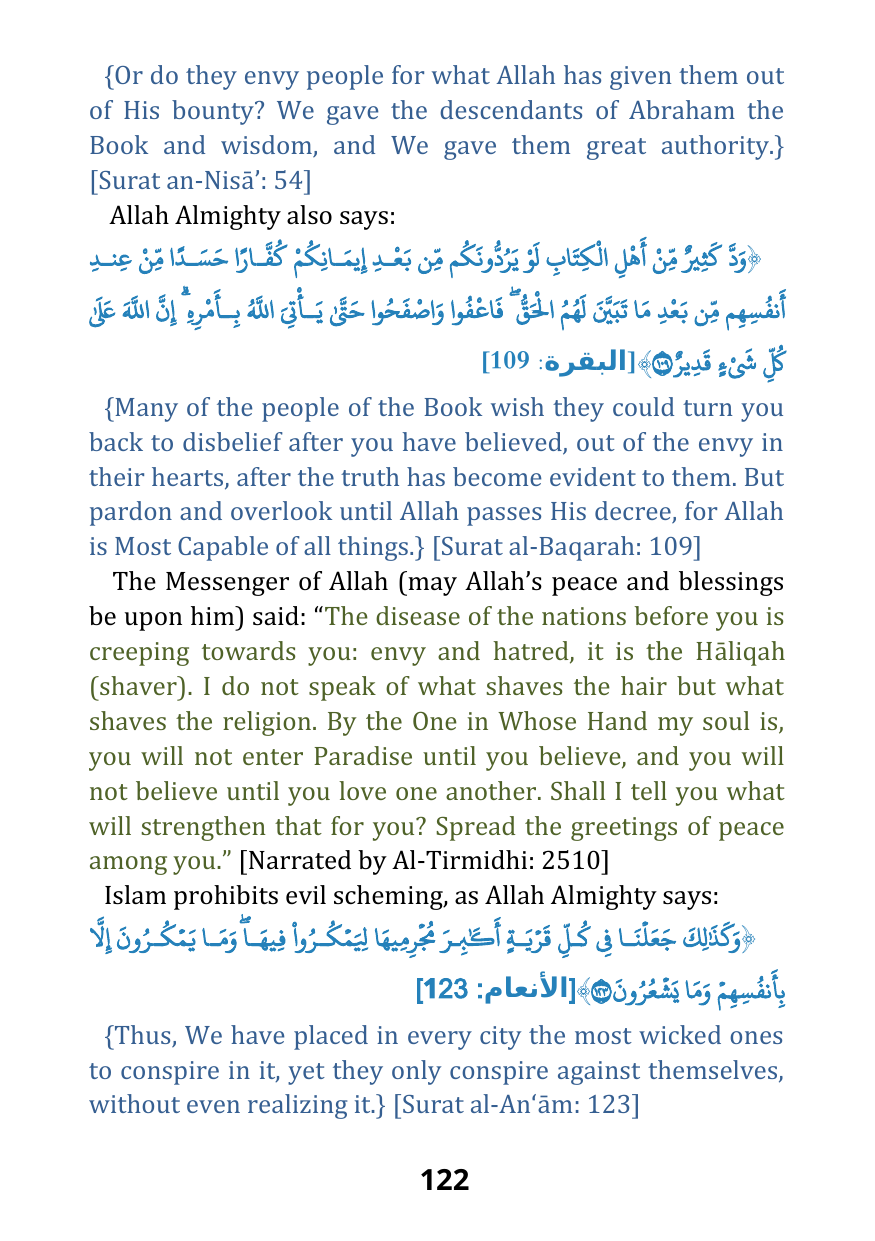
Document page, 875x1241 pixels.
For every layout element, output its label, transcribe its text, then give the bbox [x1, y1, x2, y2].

text {Thus, We have placed in every city the most wicked ones to conspire in it, yet they only conspire against themselves, without even realizing it.} [Surat al-An‘ām: 123] [89, 1018, 785, 1120]
text {Or do they envy people for what Allah has given them out of His bounty? We gave the descendants of Abraham the Book and wisdom, and We gave them great authority.} [Surat an-Nisā’: 54] [89, 59, 785, 196]
text {Many of the people of the Book wish they could turn you back to disbelief after you have believed, out of the envy in their hearts, after the truth has become evident to them. But pardon and overlook until Allah passes His decree, for Allah is Most Capable of all things.} [Surat al-Baqarah: 109] [89, 390, 785, 562]
text ﴿وَدَّ كَثِيرٌ مِّنْ أَهْلِ الْكِتَابِ لَوْ يَرُدُّونَكُم مِّن بَعْدِ إِيمَانِكُمْ كُفَّارًا حَسَدًا مِّنْ عِندِ أَنفُسِهِم مِّن بَعْدِ مَا تَبَيَّنَ لَهُمُ الْحَقُّ ۖ فَاعْفُوا وَاصْفَحُوا حَتَّىٰ يَأْتِيَ اللَّهُ بِأَمْرِهِ ۗ إِنَّ اللَّهَ عَلَىٰ كُلِّ شَيْءٍ قَدِيرٌ١٠٩﴾[البقرة: 109] [89, 333, 785, 386]
text ﴿وَكَذَٰلِكَ جَعَلۡنَا فِي كُلِّ قَرۡيَةٍ أَكَٰبِرَ مُجۡرِمِيهَا لِيَمۡكُرُواْ فِيهَاۖ وَمَا يَمۡكُرُونَ إِلَّا بِأَنفُسِهِمۡ وَمَا يَشۡعُرُونَ١٢٣﴾[الأنعام: 123] [89, 914, 785, 1014]
text Allah Almighty also says: [89, 199, 785, 230]
text ﴿وَدَّ كَثِيرٌ مِّنْ أَهْلِ الْكِتَابِ لَوْ يَرُدُّونَكُم مِّن بَعْدِ إِيمَانِكُمْ كُفَّارًا حَسَدًا مِّنْ عِندِ أَنفُسِهِم مِّن بَعْدِ مَا تَبَيَّنَ لَهُمُ الْحَقُّ ۖ فَاعْفُوا وَاصْفَحُوا حَتَّىٰ يَأْتِيَ اللَّهُ بِأَمْرِهِ ۗ إِنَّ اللَّهَ عَلَىٰ كُلِّ شَيْءٍ قَدِيرٌ١٠٩﴾[البقرة: 109] [89, 233, 785, 286]
text The Messenger of Allah (may Allah’s peace and blessings be upon him) said: “The disease of the nations before you is creeping towards you: envy and hatred, it is the Hāliqah (shaver). I do not speak of what shaves the hair but what shaves the religion. By the One in Whose Hand my soul is, you will not enter Paradise until you believe, and you will not believe until you love one another. Shall I tell you what will strengthen that for you? Spread the greetings of peace among you.” [Narrated by Al-Tirmidhi: 2510] [89, 565, 785, 876]
text Islam prohibits evil scheming, as Allah Almighty says: [89, 879, 785, 911]
